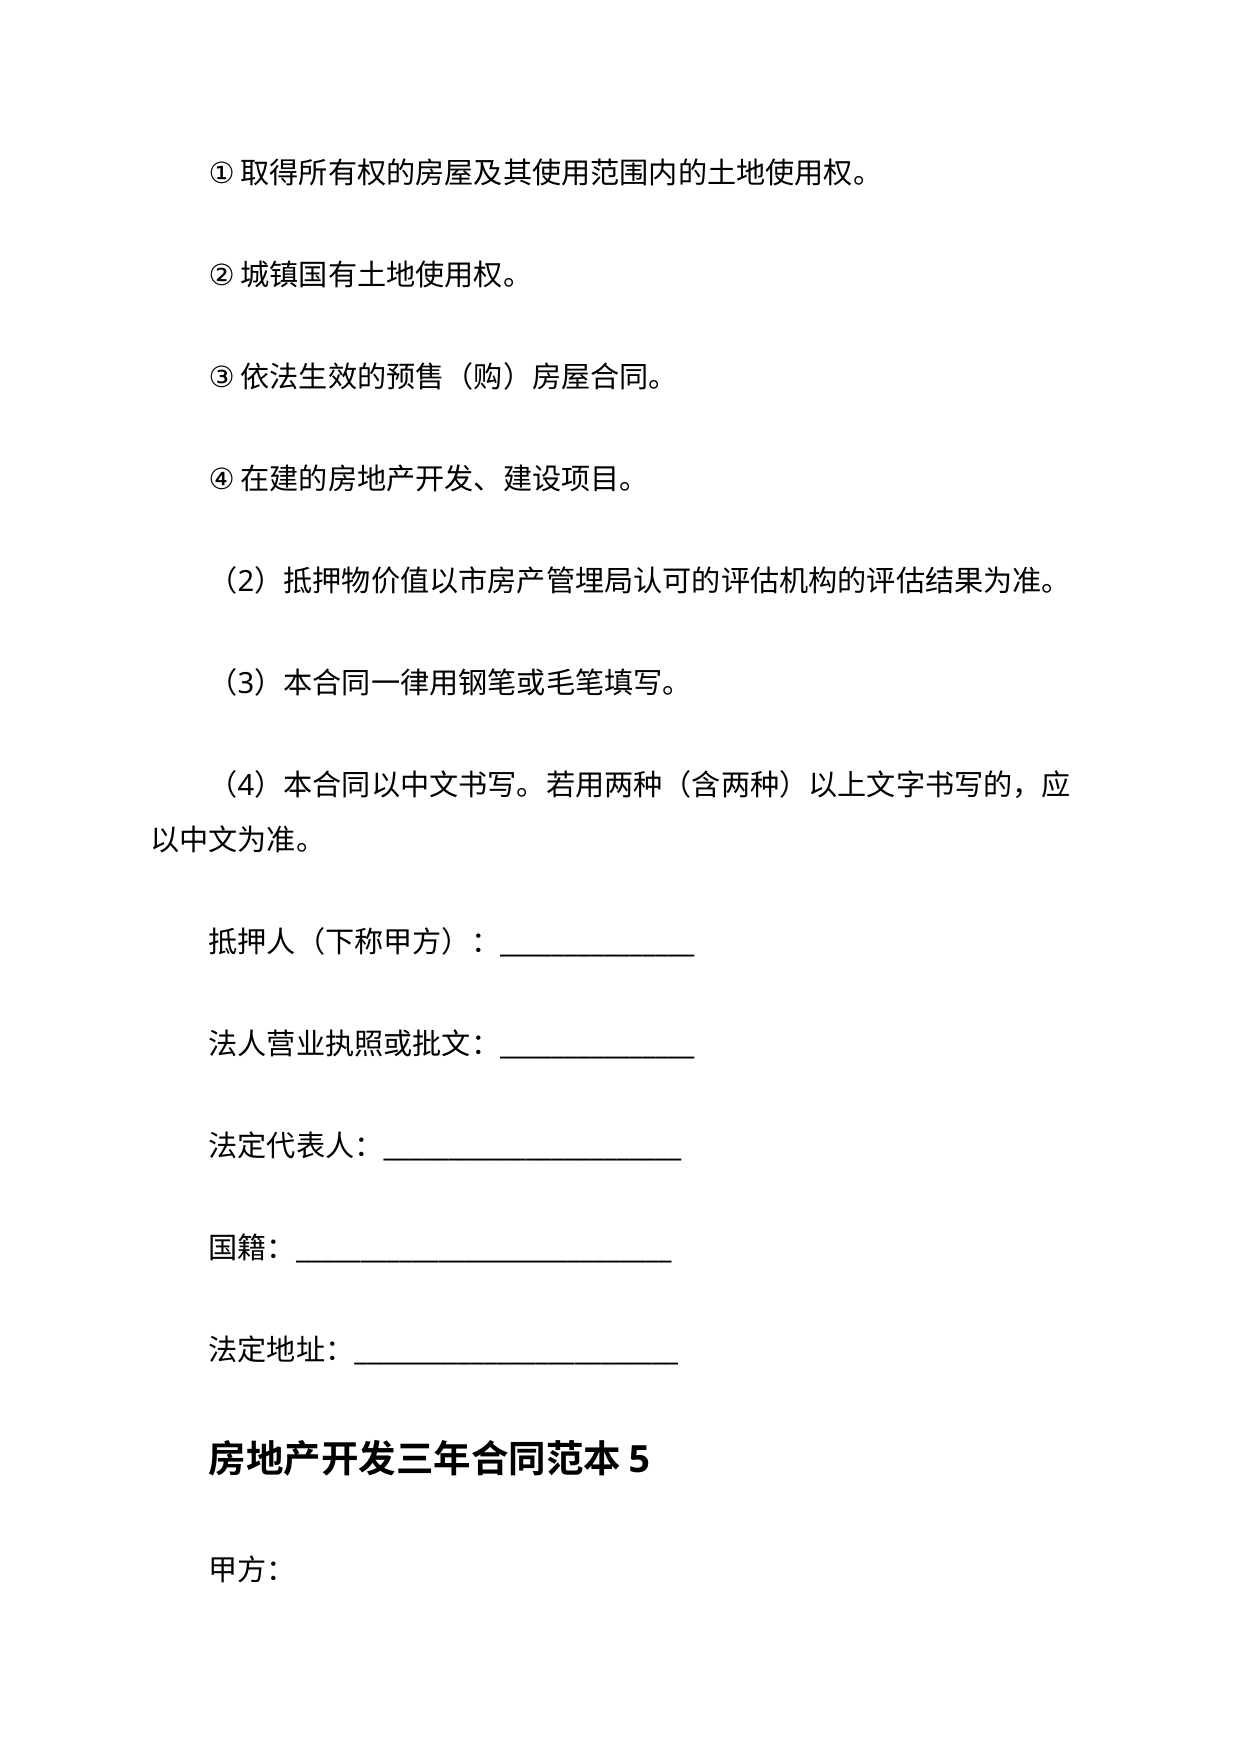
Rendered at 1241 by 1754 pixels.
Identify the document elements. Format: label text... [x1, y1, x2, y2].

text ①取得所有权的房屋及其使用范围内的土地使用权。 [150, 150, 1090, 192]
text （3）本合同一律用钢笔或毛笔填写。 [150, 660, 1090, 702]
text 国籍：_____________________________ [150, 1224, 1090, 1267]
text ④在建的房地产开发、建设项目。 [150, 456, 1090, 498]
text （4）本合同以中文书写。若用两种（含两种）以上文字书写的，应以中文为准。 [150, 762, 1090, 859]
text 抵押人（下称甲方）：_______________ [150, 919, 1090, 961]
text 甲方： [150, 1546, 1090, 1588]
text ②城镇国有土地使用权。 [150, 252, 1090, 294]
text ③依法生效的预售（购）房屋合同。 [150, 354, 1090, 396]
text 法定地址：_________________________ [150, 1327, 1090, 1369]
text 法定代表人：_______________________ [150, 1123, 1090, 1165]
text 法人营业执照或批文：_______________ [150, 1021, 1090, 1063]
text 房地产开发三年合同范本5 [150, 1428, 1090, 1483]
text （2）抵押物价值以市房产管埋局认可的评估机构的评估结果为准。 [150, 558, 1090, 600]
